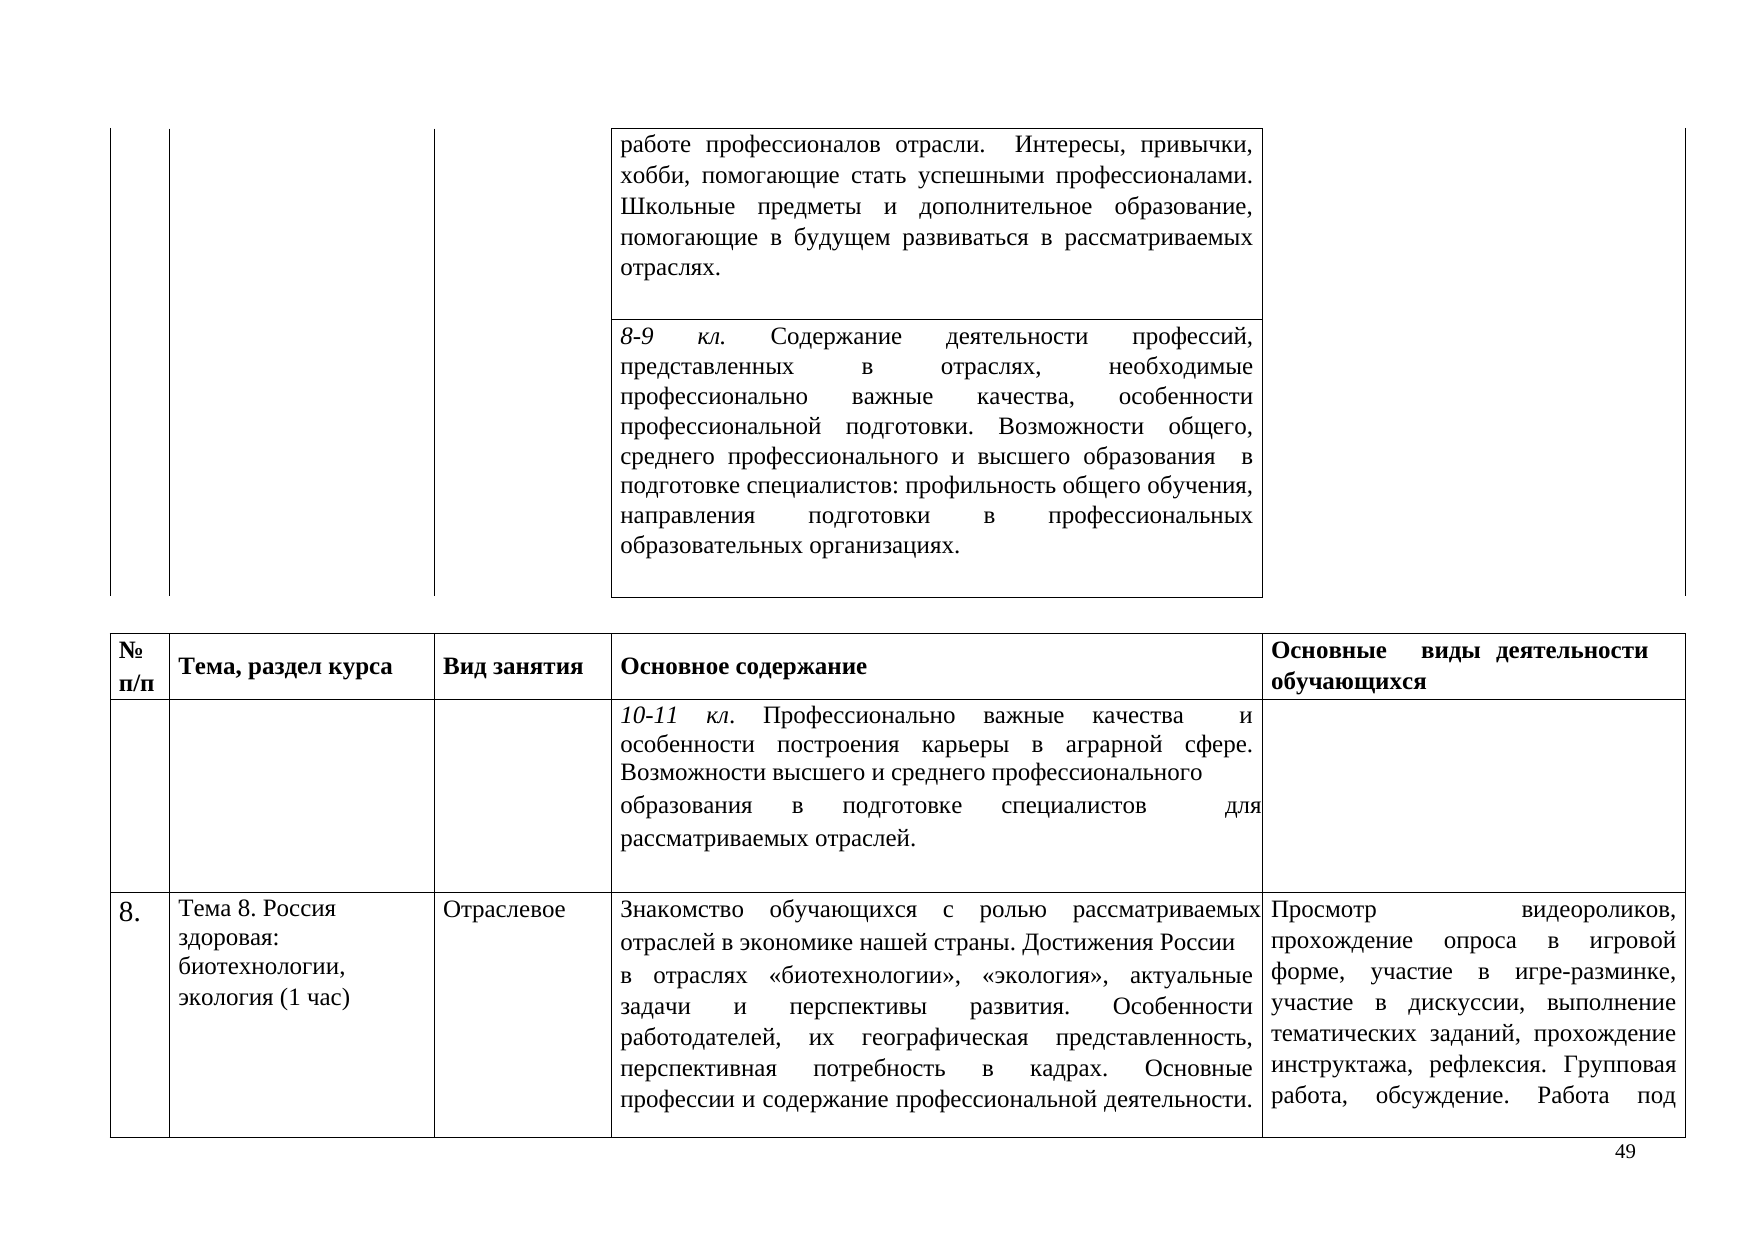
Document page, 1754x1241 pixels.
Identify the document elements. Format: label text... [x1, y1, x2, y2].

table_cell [612, 893, 1262, 1137]
table_header Вид занятия [435, 634, 611, 699]
table_cell [1263, 700, 1685, 892]
table_header Основное содержание [612, 634, 1262, 699]
table_header № п/п [111, 634, 169, 699]
table_cell 10-11 кл. Профессионально важные качества и особенности построения карьеры в аграрной сфере. Возможности высшего и среднего профессионального образования в подготовке специалистов для рассматриваемых отраслей. [612, 700, 1262, 892]
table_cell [612, 129, 1262, 319]
table_cell 8-9 кл. Содержание деятельности профессий, представленных в отраслях, необходимые профессионально важные качества, особенности профессиональной подготовки. Возможности общего, среднего профессионального и высшего образования в подготовке специалистов: профильность общего обучения, направления подготовки в профессиональных образовательных организациях. [612, 320, 1262, 596]
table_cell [170, 893, 434, 1137]
table_cell [170, 700, 434, 892]
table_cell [1263, 893, 1685, 1137]
table_header Тема, раздел курса [170, 634, 434, 699]
table_cell 8. [111, 893, 169, 1137]
table_cell [435, 700, 611, 892]
table_header Основные виды деятельности обучающихся [1263, 634, 1685, 699]
table_cell Отраслевое [435, 893, 611, 1137]
table_cell [111, 700, 169, 892]
